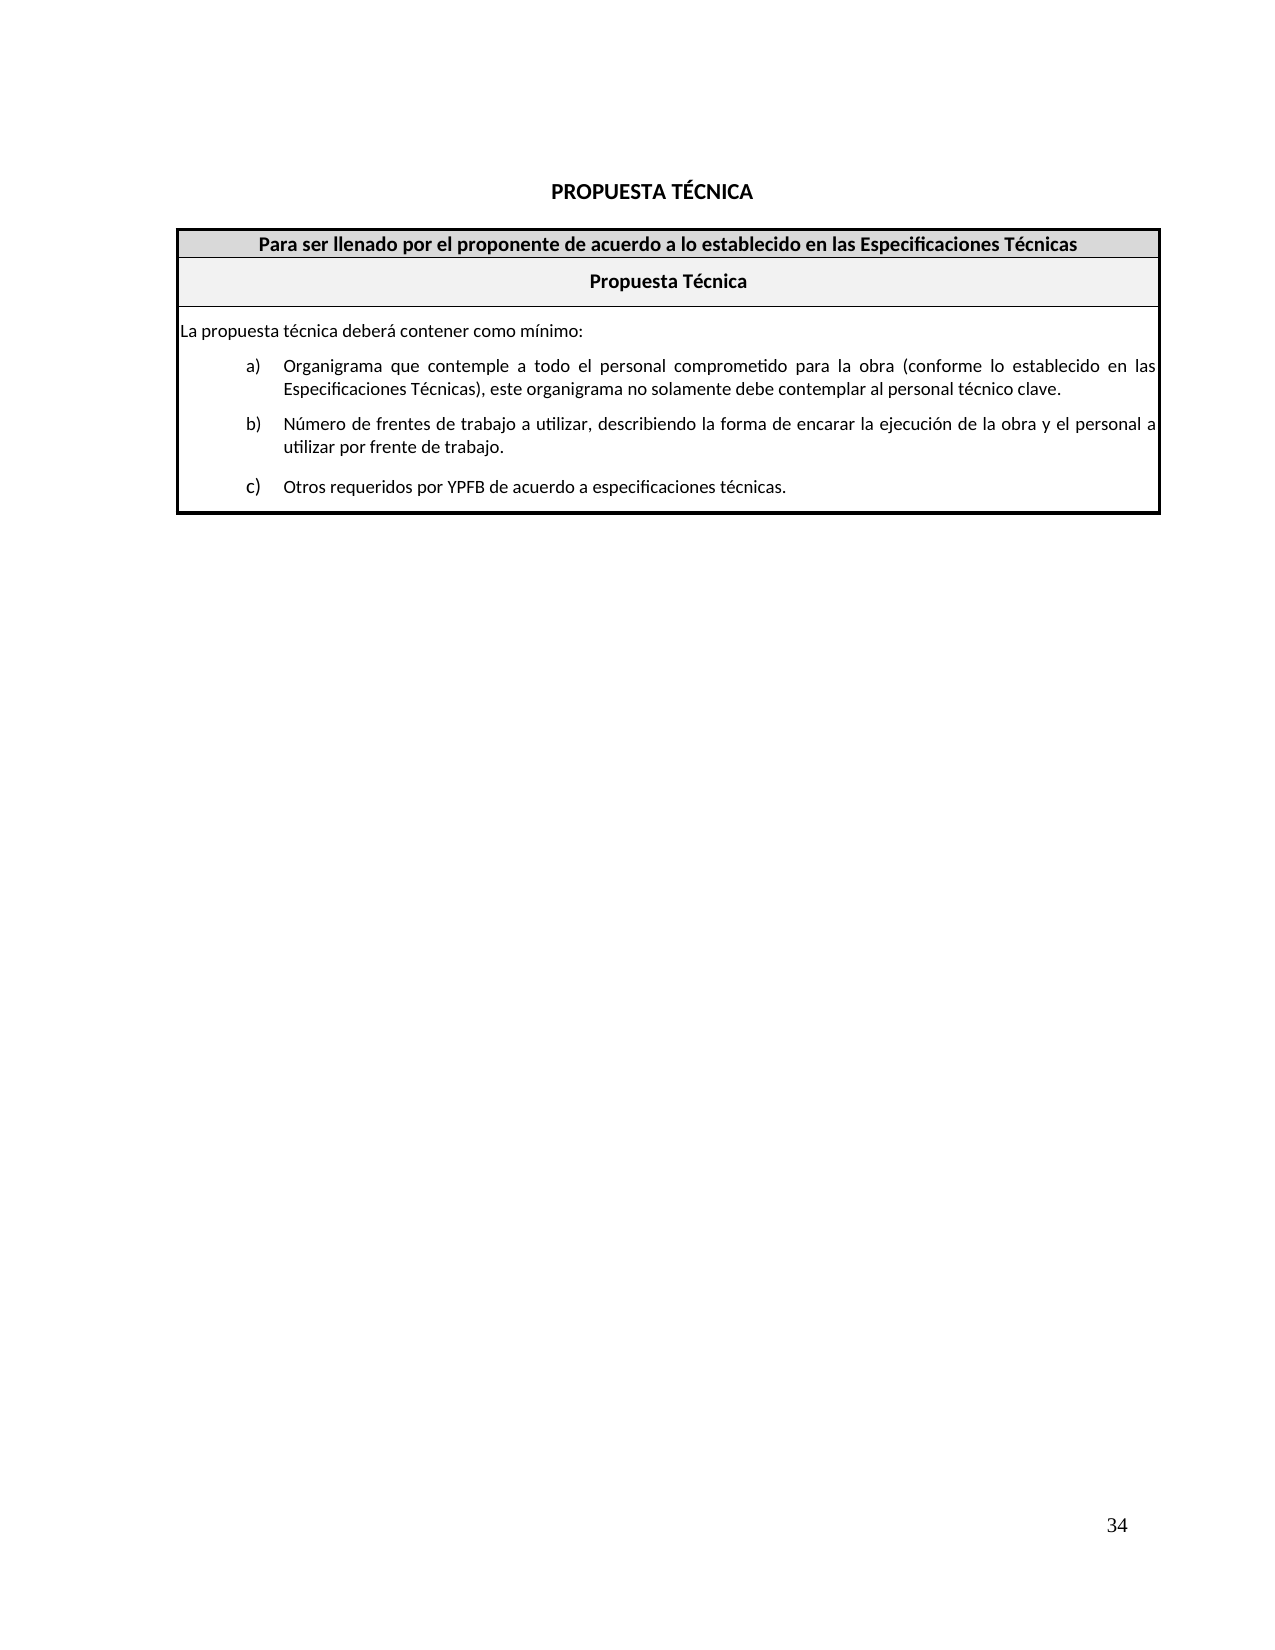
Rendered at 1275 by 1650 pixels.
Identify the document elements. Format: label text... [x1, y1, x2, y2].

text PROPUESTA TÉCNICA [177, 177, 1127, 205]
table_header Para ser llenado por el proponente de acuerdo a lo establecido en las Especificaciones Técnicas [179, 231, 1158, 257]
table_cell Propuesta Técnica [179, 258, 1158, 306]
table_cell La propuesta técnica deberá contener como mínimo: Organigrama que contemple a todo el personal comprometido para la obra (conforme lo establecido en las Especificaciones Técnicas), este organigrama no solamente debe contemplar al personal técnico clave. Número de frentes de trabajo a utilizar, describiendo la forma de encarar la ejecución de la obra y el personal a utilizar por frente de trabajo. Otros requeridos por YPFB de acuerdo a especificaciones técnicas. [179, 307, 1158, 511]
